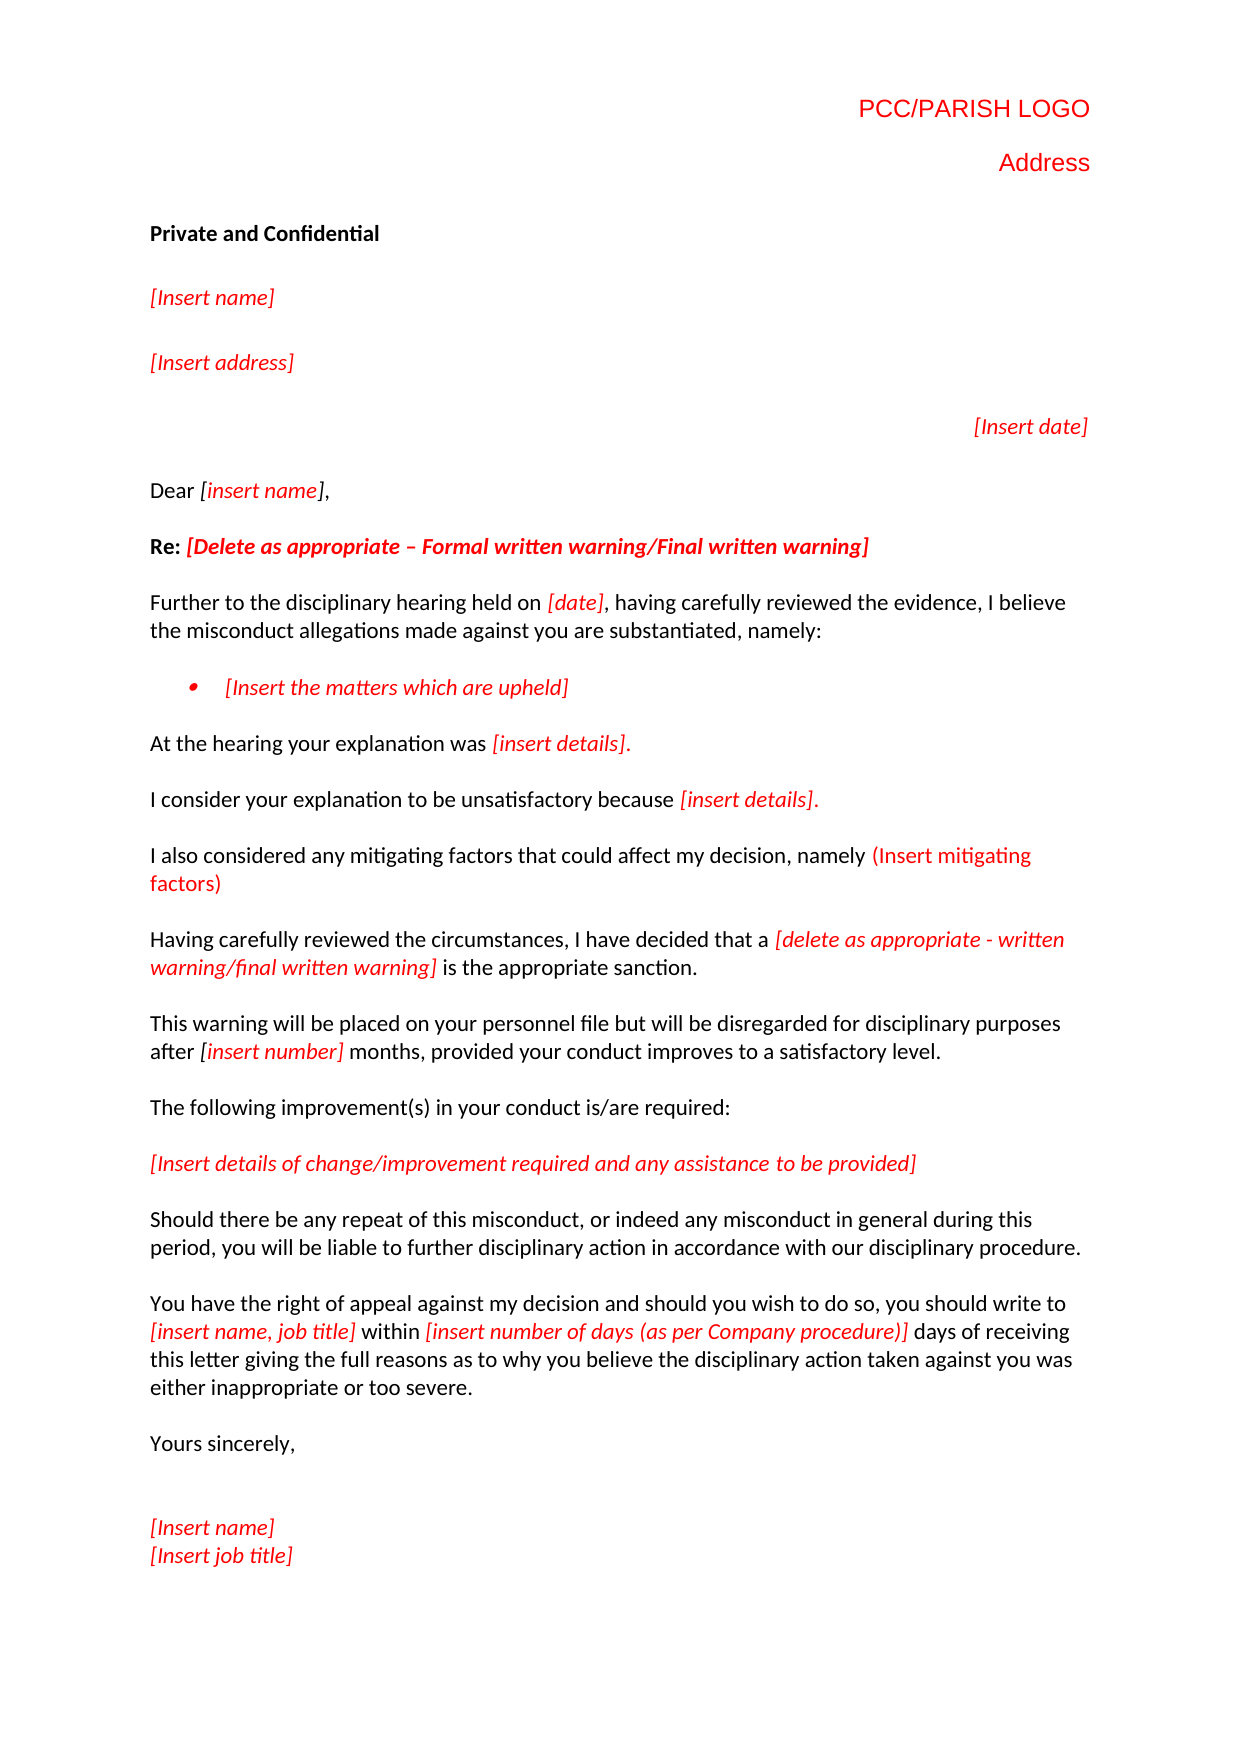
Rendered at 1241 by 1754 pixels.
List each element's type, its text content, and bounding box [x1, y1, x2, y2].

text [Insert job title] [150, 1541, 1090, 1569]
text Further to the disciplinary hearing held on [date], having carefully reviewed the evidence, I believe the misconduct allegations made against you are substantiated, namely: [150, 588, 1090, 644]
text I also considered any mitigating factors that could affect my decision, namely (Insert mitigating factors) [150, 841, 1090, 897]
text You have the right of appeal against my decision and should you wish to do so, you should write to [insert name, job title] within [insert number of days (as per Company procedure)] days of receiving this letter giving the full reasons as to why you believe the disciplinary action taken against you was either inappropriate or too severe. [150, 1289, 1090, 1401]
text Private and Confidential [150, 219, 1090, 247]
list [Insert the matters which are upheld] [187, 673, 1090, 701]
text At the hearing your explanation was [insert details]. [150, 729, 1090, 757]
text [Insert address] [150, 348, 1090, 376]
text Yours sincerely, [150, 1429, 1090, 1457]
text I consider your explanation to be unsatisfactory because [insert details]. [150, 785, 1090, 813]
text Having carefully reviewed the circumstances, I have decided that a [delete as appropriate - written warning/final written warning] is the appropriate sanction. [150, 925, 1090, 981]
text This warning will be placed on your personnel file but will be disregarded for disciplinary purposes after [insert number] months, provided your conduct improves to a satisfactory level. [150, 1009, 1090, 1065]
text [Insert details of change/improvement required and any assistance to be provided] [150, 1149, 1090, 1177]
text [Insert name] [150, 283, 1090, 311]
text Should there be any repeat of this misconduct, or indeed any misconduct in general during this period, you will be liable to further disciplinary action in accordance with our disciplinary procedure. [150, 1205, 1090, 1261]
text Re: [Delete as appropriate – Formal written warning/Final written warning] [150, 532, 1090, 561]
text Dear [insert name], [150, 476, 1090, 504]
text The following improvement(s) in your conduct is/are required: [150, 1093, 1090, 1121]
text [Insert date] [150, 412, 1090, 440]
text [Insert name] [150, 1513, 1090, 1541]
